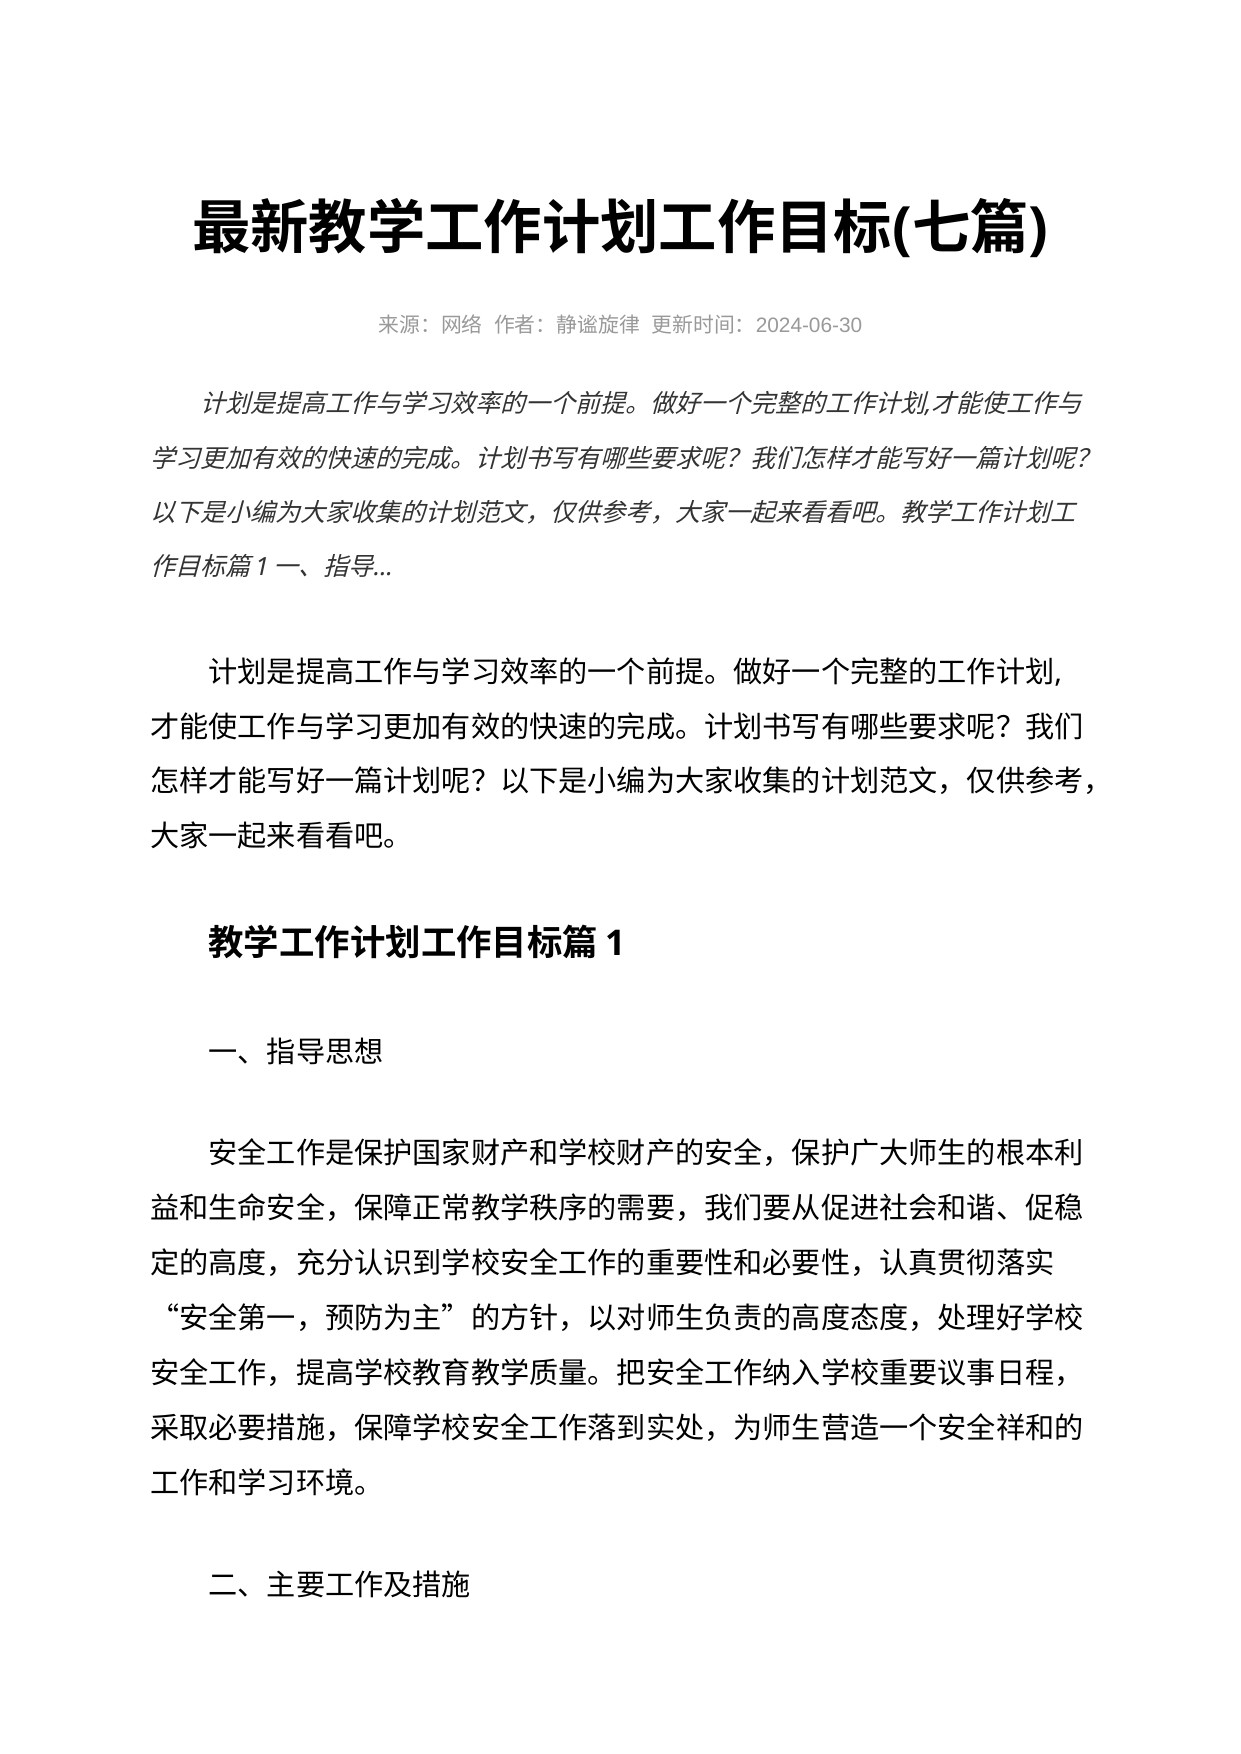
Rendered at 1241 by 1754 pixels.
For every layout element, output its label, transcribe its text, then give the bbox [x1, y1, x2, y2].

text 来源：网络 作者：静谧旋律 更新时间：2024-06-30 [150, 313, 1090, 337]
text 计划是提高工作与学习效率的一个前提。做好一个完整的工作计划,才能使工作与学习更加有效的快速的完成。计划书写有哪些要求呢？我们怎样才能写好一篇计划呢？以下是小编为大家收集的计划范文，仅供参考，大家一起来看看吧。 [150, 648, 1090, 855]
text 安全工作是保护国家财产和学校财产的安全，保护广大师生的根本利益和生命安全，保障正常教学秩序的需要，我们要从促进社会和谐、促稳定的高度，充分认识到学校安全工作的重要性和必要性，认真贯彻落实“安全第一，预防为主”的方针，以对师生负责的高度态度，处理好学校安全工作，提高学校教育教学质量。把安全工作纳入学校重要议事日程，采取必要措施，保障学校安全工作落到实处，为师生营造一个安全祥和的工作和学习环境。 [150, 1130, 1090, 1502]
text 计划是提高工作与学习效率的一个前提。做好一个完整的工作计划,才能使工作与学习更加有效的快速的完成。计划书写有哪些要求呢？我们怎样才能写好一篇计划呢？以下是小编为大家收集的计划范文，仅供参考，大家一起来看看吧。教学工作计划工作目标篇1一、指导... [150, 384, 1090, 583]
text 二、主要工作及措施 [150, 1561, 1090, 1603]
subtitle 最新教学工作计划工作目标(七篇) [150, 181, 1090, 266]
text 教学工作计划工作目标篇1 [150, 915, 1090, 966]
text 一、指导思想 [150, 1028, 1090, 1071]
